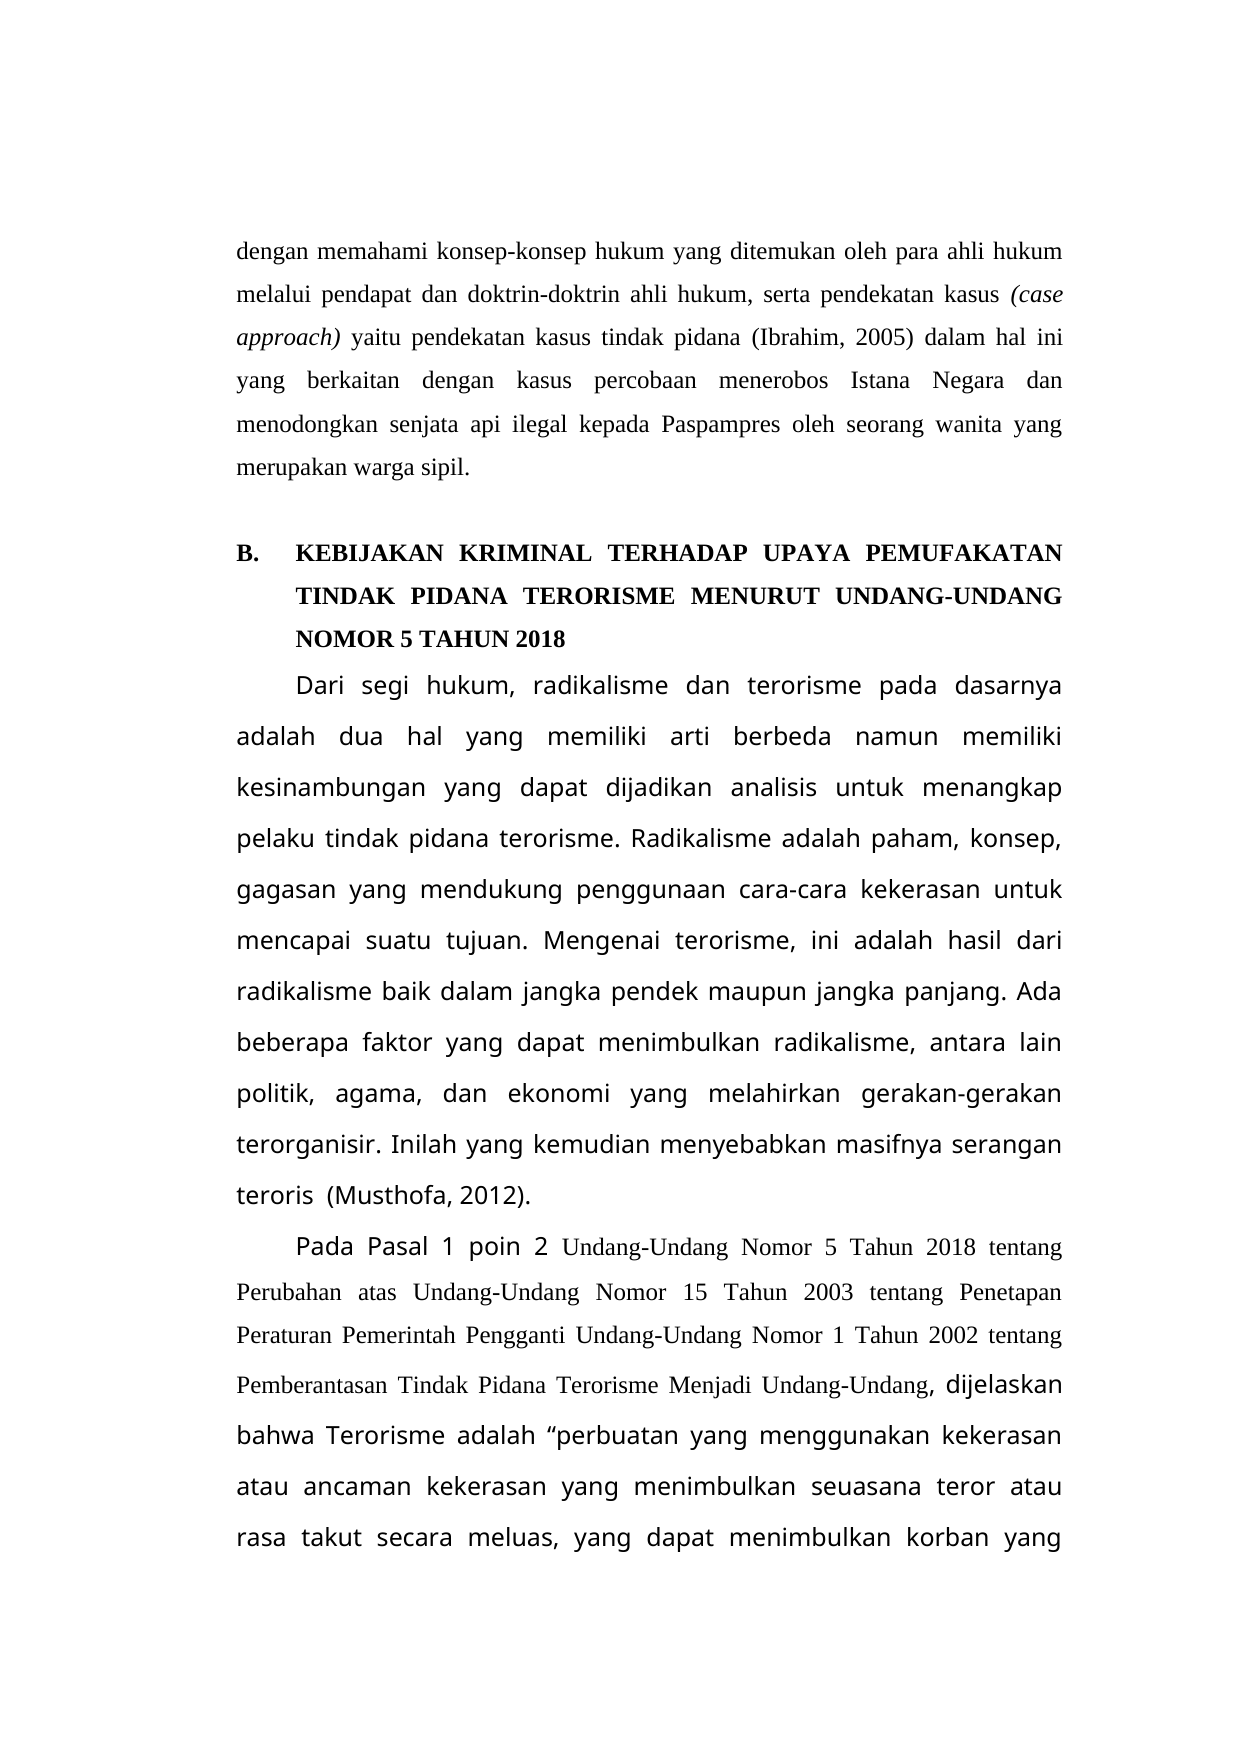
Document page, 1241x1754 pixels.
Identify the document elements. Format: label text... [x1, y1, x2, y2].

subtitle KEBIJAKAN KRIMINAL TERHADAP UPAYA PEMUFAKATAN TINDAK PIDANA TERORISME MENURUT UNDANG-UNDANG NOMOR 5 TAHUN 2018 [236, 538, 1063, 653]
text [236, 236, 1063, 481]
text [236, 1229, 1063, 1553]
text Dari segi hukum, radikalisme dan terorisme pada dasarnya adalah dua hal yang memiliki arti berbeda namun memiliki kesinambungan yang dapat dijadikan analisis untuk menangkap pelaku tindak pidana terorisme. Radikalisme adalah paham, konsep, gagasan yang mendukung penggunaan cara-cara kekerasan untuk mencapai suatu tujuan. Mengenai terorisme, ini adalah hasil dari radikalisme baik dalam jangka pendek maupun jangka panjang. Ada beberapa faktor yang dapat menimbulkan radikalisme, antara lain politik, agama, dan ekonomi yang melahirkan gerakan-gerakan terorganisir. Inilah yang kemudian menyebabkan masifnya serangan teroris (Musthofa, 2012). [236, 667, 1063, 1212]
